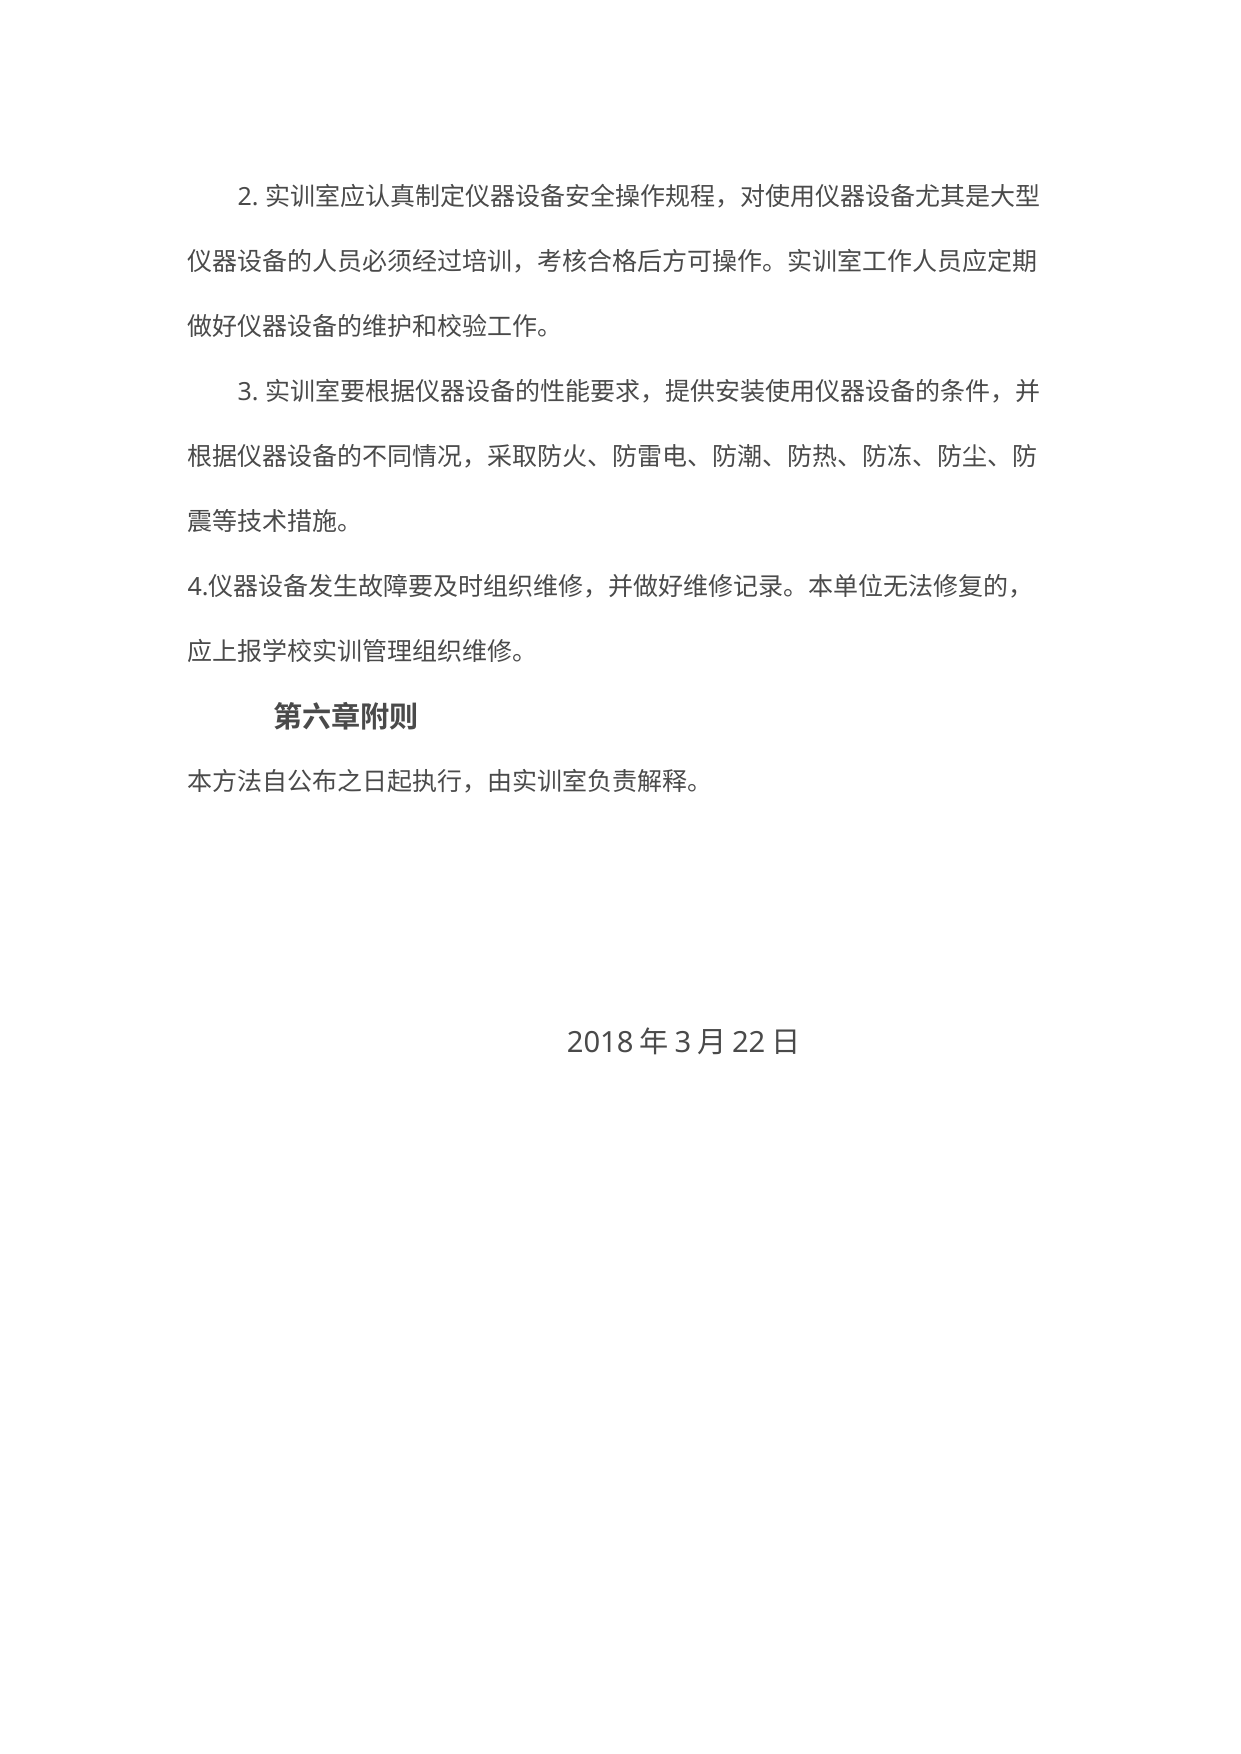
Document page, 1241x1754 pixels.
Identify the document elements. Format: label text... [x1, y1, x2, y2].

text 4.仪器设备发生故障要及时组织维修，并做好维修记录。本单位无法修复的，应上报学校实训管理组织维修。 [187, 552, 1053, 682]
text 第六章附则 [187, 682, 1053, 747]
text 3. 实训室要根据仪器设备的性能要求，提供安装使用仪器设备的条件，并根据仪器设备的不同情况，采取防火、防雷电、防潮、防热、防冻、防尘、防震等技术措施。 [187, 357, 1053, 552]
text 本方法自公布之日起执行，由实训室负责解释。 [187, 747, 1053, 812]
text 2. 实训室应认真制定仪器设备安全操作规程，对使用仪器设备尤其是大型仪器设备的人员必须经过培训，考核合格后方可操作。实训室工作人员应定期做好仪器设备的维护和校验工作。 [187, 162, 1053, 357]
text 2018年3月22日 [187, 1007, 1053, 1072]
